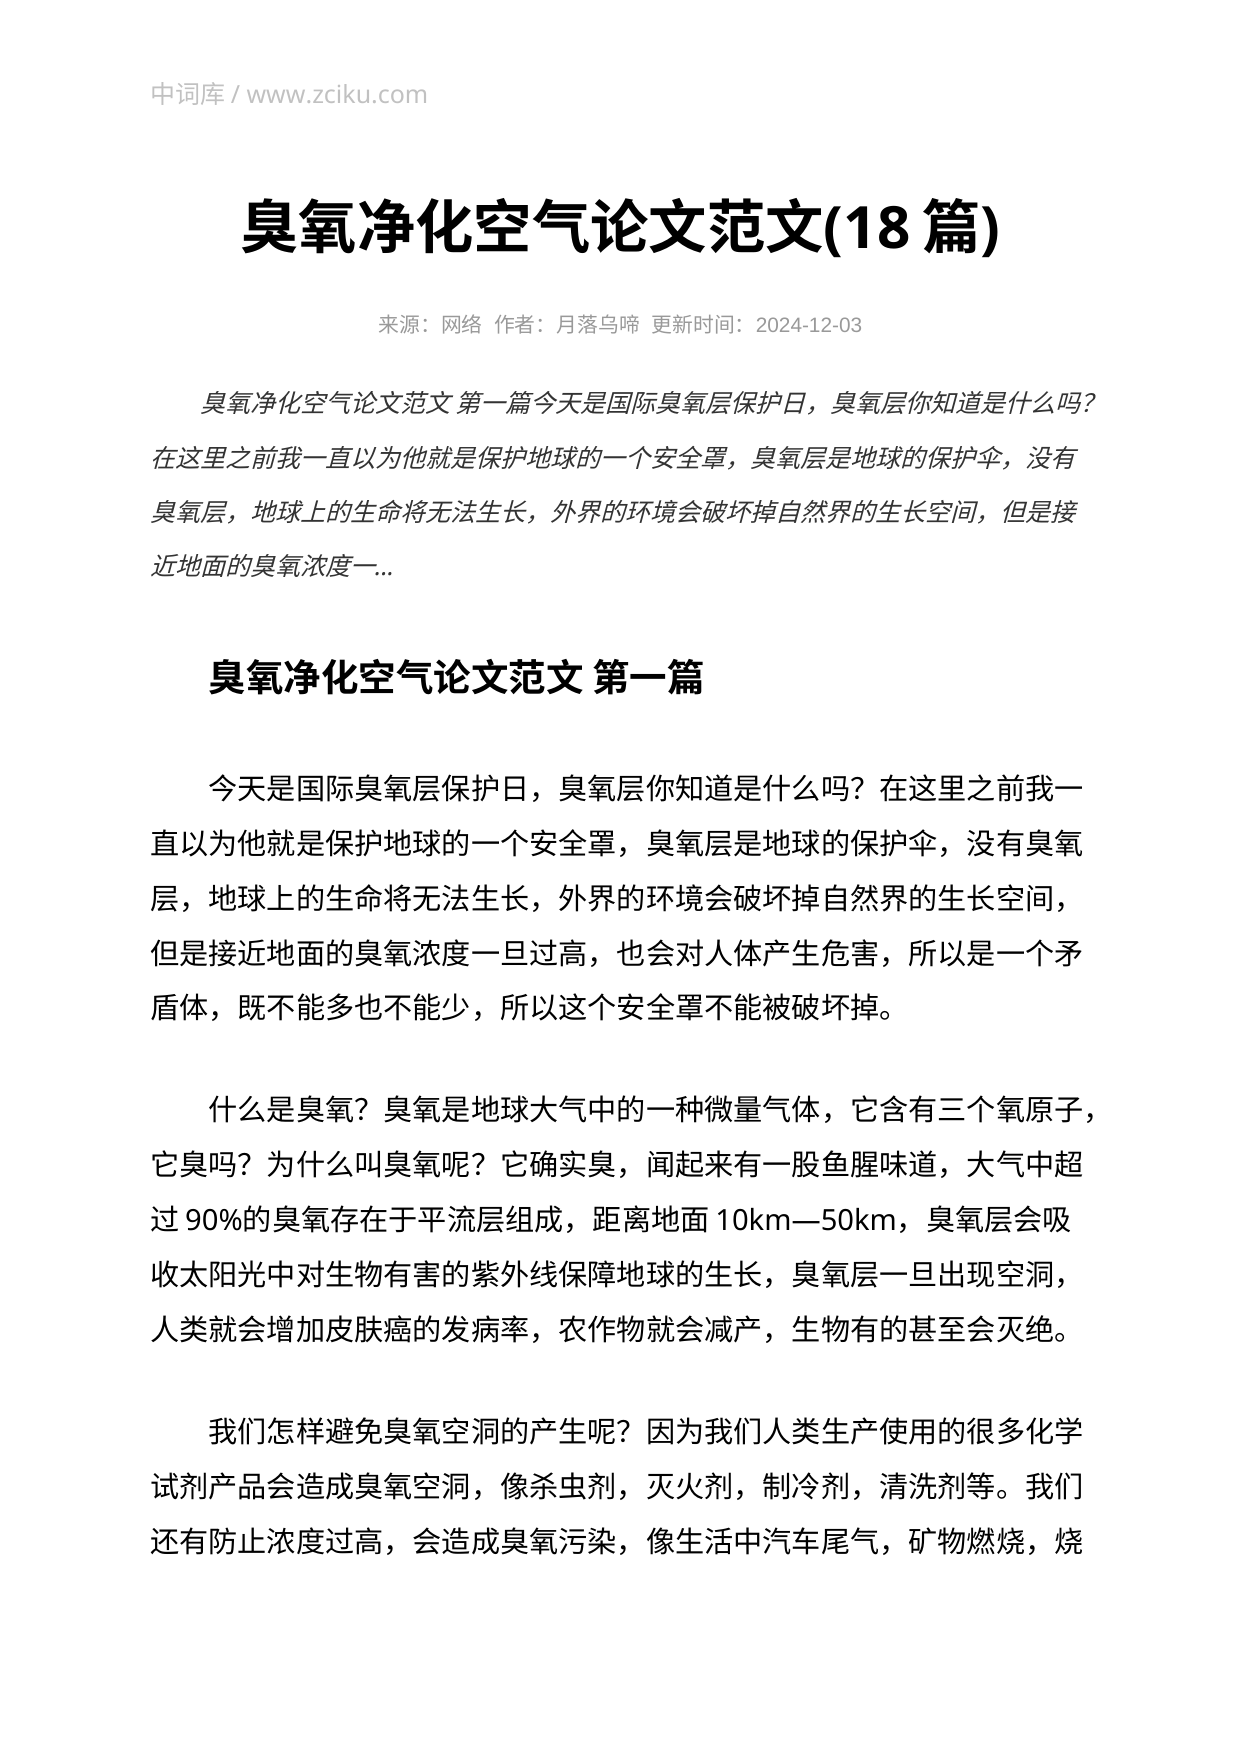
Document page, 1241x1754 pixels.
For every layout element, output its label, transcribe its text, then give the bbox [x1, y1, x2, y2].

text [150, 1408, 1090, 1560]
text 臭氧净化空气论文范文 第一篇今天是国际臭氧层保护日，臭氧层你知道是什么吗？在这里之前我一直以为他就是保护地球的一个安全罩，臭氧层是地球的保护伞，没有臭氧层，地球上的生命将无法生长，外界的环境会破坏掉自然界的生长空间，但是接近地面的臭氧浓度一... [150, 384, 1090, 583]
text 今天是国际臭氧层保护日，臭氧层你知道是什么吗？在这里之前我一直以为他就是保护地球的一个安全罩，臭氧层是地球的保护伞，没有臭氧层，地球上的生命将无法生长，外界的环境会破坏掉自然界的生长空间，但是接近地面的臭氧浓度一旦过高，也会对人体产生危害，所以是一个矛盾体，既不能多也不能少，所以这个安全罩不能被破坏掉。 [150, 766, 1090, 1027]
text 什么是臭氧？臭氧是地球大气中的一种微量气体，它含有三个氧原子，它臭吗？为什么叫臭氧呢？它确实臭，闻起来有一股鱼腥味道，大气中超过90%的臭氧存在于平流层组成，距离地面10km—50km，臭氧层会吸收太阳光中对生物有害的紫外线保障地球的生长，臭氧层一旦出现空洞，人类就会增加皮肤癌的发病率，农作物就会减产，生物有的甚至会灭绝。 [150, 1087, 1090, 1349]
subtitle 臭氧净化空气论文范文(18篇) [150, 181, 1090, 266]
text 臭氧净化空气论文范文 第一篇 [150, 648, 1090, 702]
text 来源：网络 作者：月落乌啼 更新时间：2024-12-03 [150, 313, 1090, 337]
